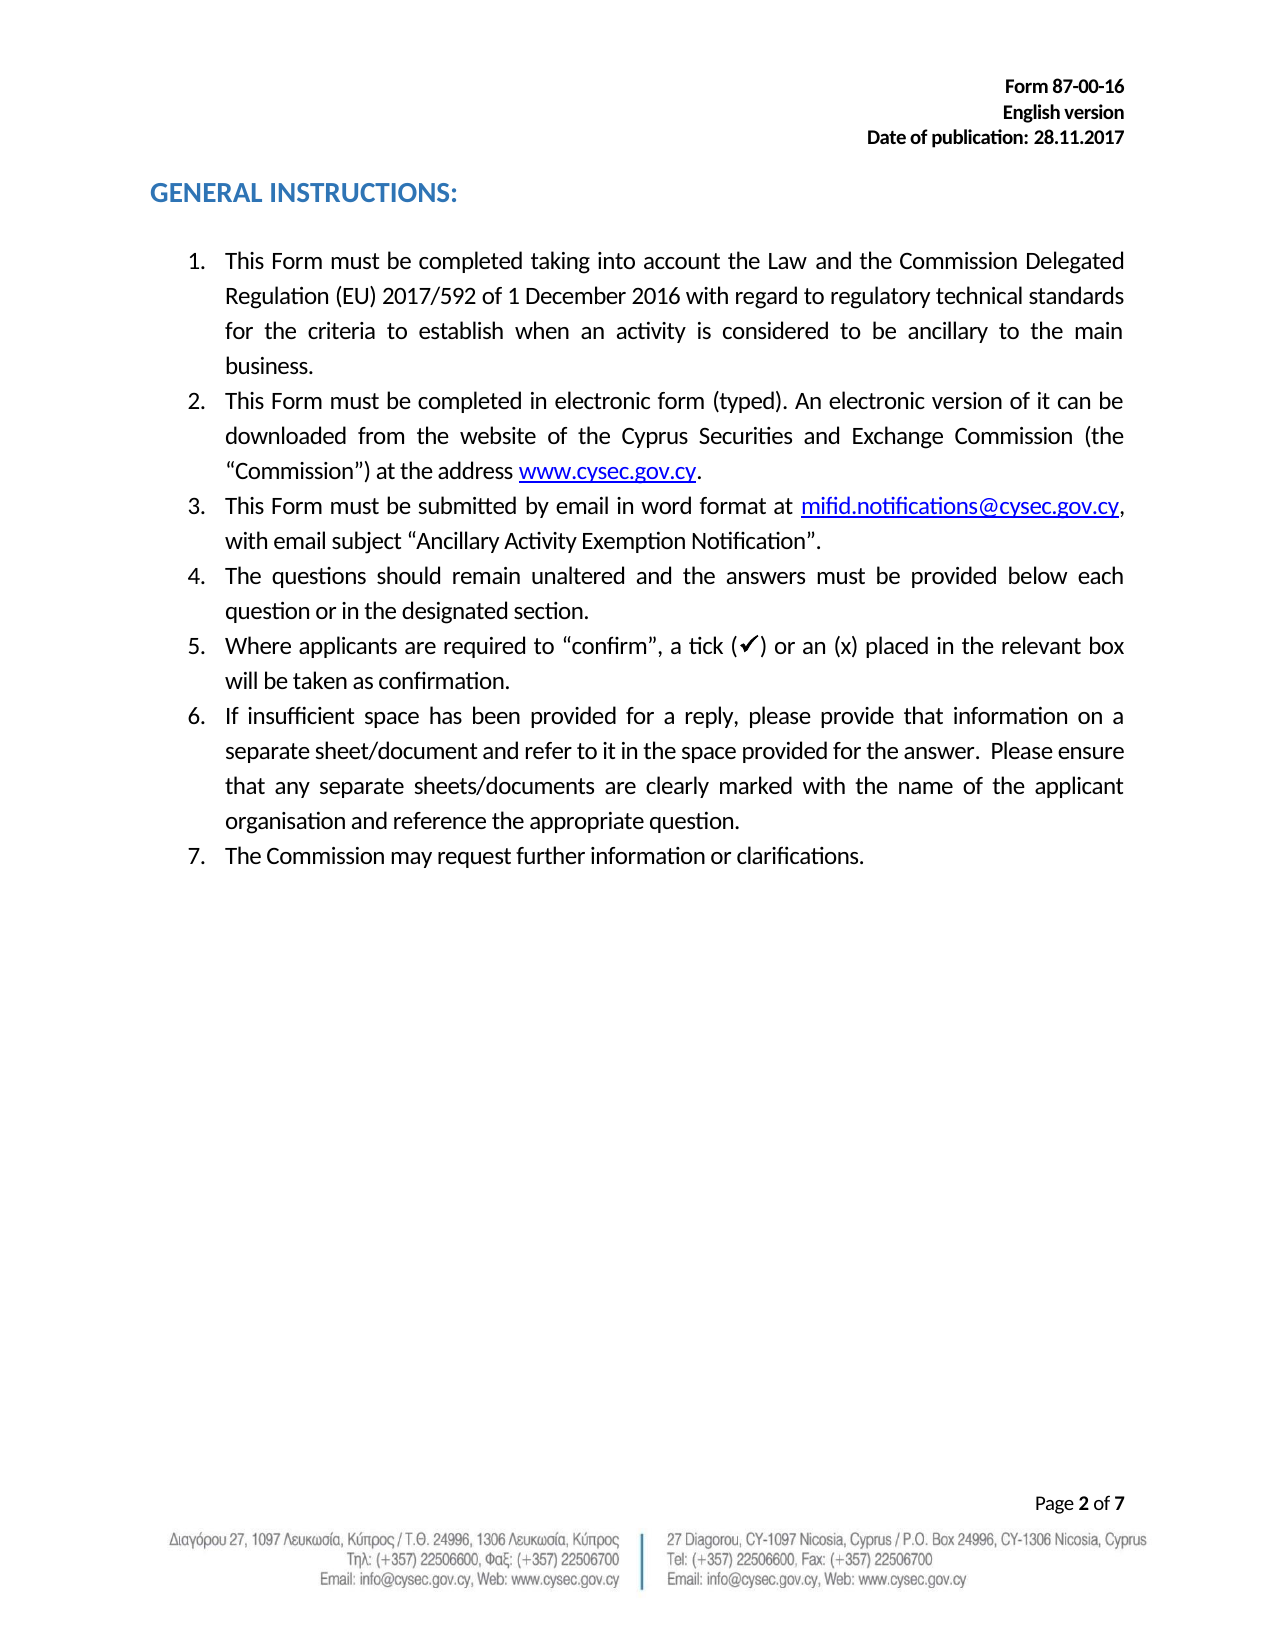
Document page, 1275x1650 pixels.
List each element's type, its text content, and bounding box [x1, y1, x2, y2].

text GENERAL INSTRUCTIONS: [150, 174, 1125, 209]
list This Form must be submitted by email in word format at mifid.notifications@cysec.gov.cy, with email subject “Ancillary Activity Exemption Notification”. [187, 490, 1125, 556]
picture [150, 1516, 1168, 1606]
list This Form must be completed taking into account the Law and the Commission Delegated Regulation (EU) 2017/592 of 1 December 2016 with regard to regulatory technical standards for the criteria to establish when an activity is considered to be ancillary to the main business. [187, 245, 1125, 381]
list The questions should remain unaltered and the answers must be provided below each question or in the designated section. [187, 560, 1125, 626]
list This Form must be completed in electronic form (typed). An electronic version of it can be downloaded from the website of the Cyprus Securities and Exchange Commission (the “Commission”) at the address www.cysec.gov.cy. [187, 385, 1125, 486]
list Where applicants are required to “confirm”, a tick () or an (x) placed in the relevant box will be taken as confirmation. [187, 630, 1125, 696]
list The Commission may request further information or clarifications. [187, 840, 1125, 871]
list If insufficient space has been provided for a reply, please provide that information on a separate sheet/document and refer to it in the space provided for the answer. Please ensure that any separate sheets/documents are clearly marked with the name of the applicant organisation and reference the appropriate question. [187, 700, 1125, 836]
